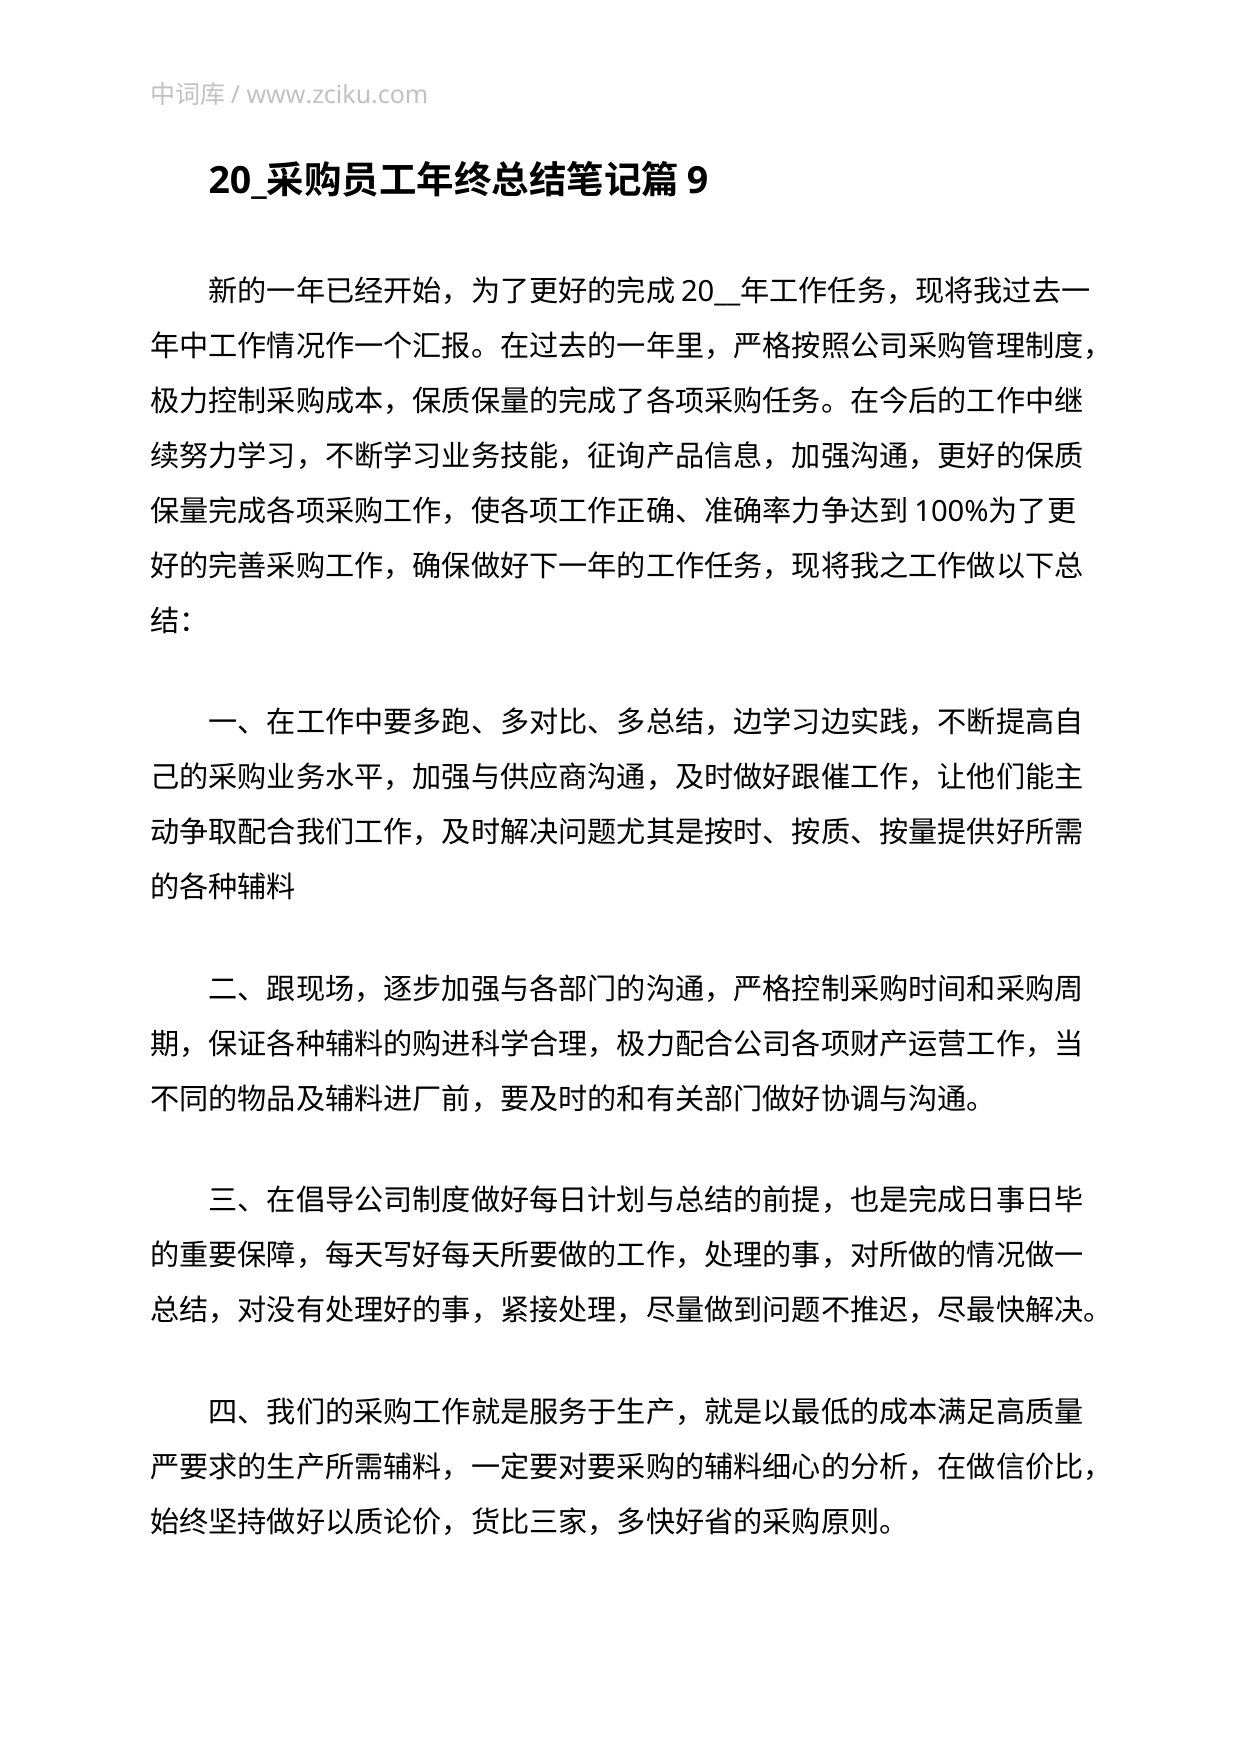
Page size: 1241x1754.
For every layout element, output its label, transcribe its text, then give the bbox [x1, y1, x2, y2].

text 20_采购员工年终总结笔记篇9 [150, 150, 1090, 204]
text 一、在工作中要多跑、多对比、多总结，边学习边实践，不断提高自己的采购业务水平，加强与供应商沟通，及时做好跟催工作，让他们能主动争取配合我们工作，及时解决问题尤其是按时、按质、按量提供好所需的各种辅料 [150, 699, 1090, 906]
text 新的一年已经开始，为了更好的完成20__年工作任务，现将我过去一年中工作情况作一个汇报。在过去的一年里，严格按照公司采购管理制度，极力控制采购成本，保质保量的完成了各项采购任务。在今后的工作中继续努力学习，不断学习业务技能，征询产品信息，加强沟通，更好的保质保量完成各项采购工作，使各项工作正确、准确率力争达到100%为了更好的完善采购工作，确保做好下一年的工作任务，现将我之工作做以下总结： [150, 268, 1090, 639]
text 四、我们的采购工作就是服务于生产，就是以最低的成本满足高质量严要求的生产所需辅料，一定要对要采购的辅料细心的分析，在做信价比，始终坚持做好以质论价，货比三家，多快好省的采购原则。 [150, 1388, 1090, 1541]
text 三、在倡导公司制度做好每日计划与总结的前提，也是完成日事日毕的重要保障，每天写好每天所要做的工作，处理的事，对所做的情况做一总结，对没有处理好的事，紧接处理，尽量做到问题不推迟，尽最快解决。 [150, 1177, 1090, 1329]
text 二、跟现场，逐步加强与各部门的沟通，严格控制采购时间和采购周期，保证各种辅料的购进科学合理，极力配合公司各项财产运营工作，当不同的物品及辅料进厂前，要及时的和有关部门做好协调与沟通。 [150, 965, 1090, 1117]
